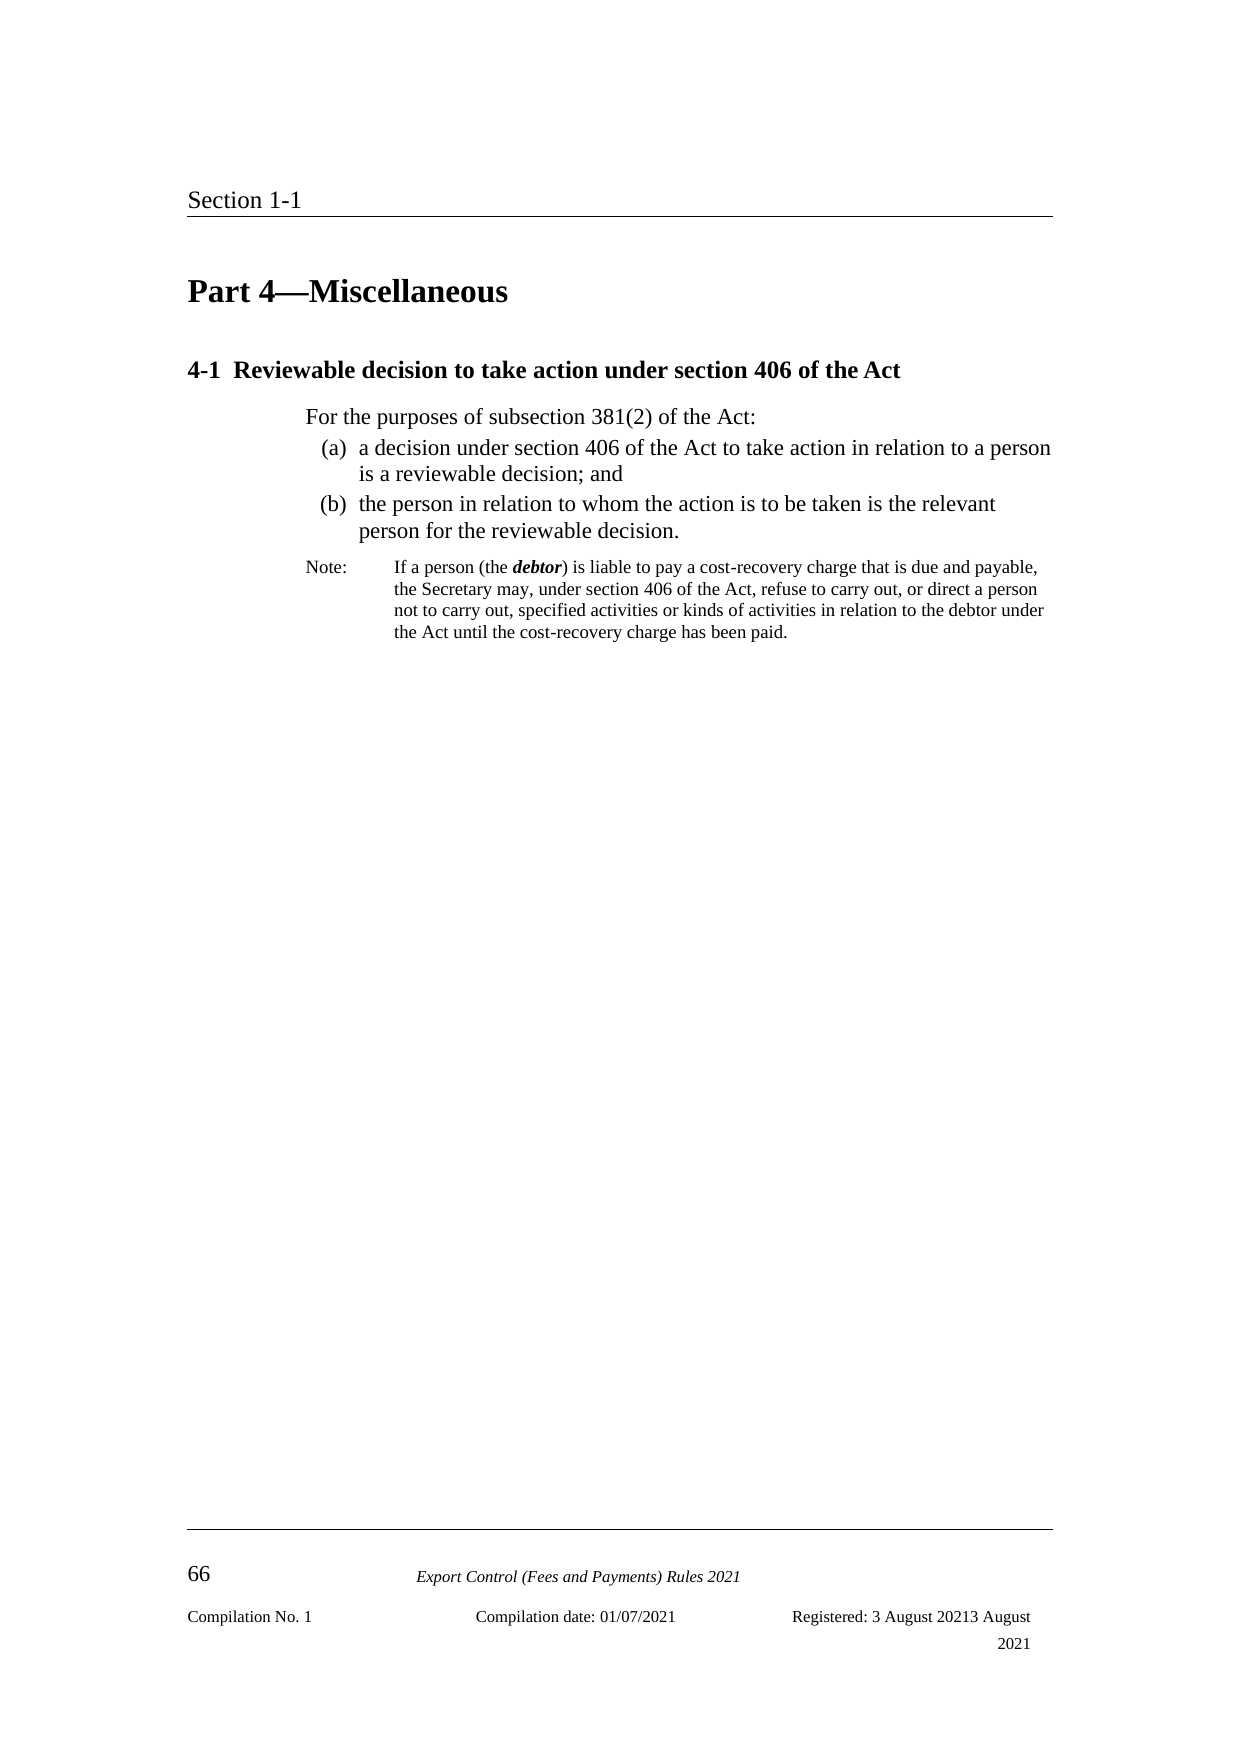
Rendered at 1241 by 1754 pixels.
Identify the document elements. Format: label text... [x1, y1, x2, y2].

text Part 4—Miscellaneous [187, 271, 1053, 310]
text (a) a decision under section 406 of the Act to take action in relation to a person is a reviewable decision; and [187, 433, 1053, 486]
text Note: If a person (the debtor) is liable to pay a cost-recovery charge that is due and payable, the Secretary may, under section 406 of the Act, refuse to carry out, or direct a person not to carry out, specified activities or kinds of activities in relation to the debtor under the Act until the cost-recovery charge has been paid. [305, 556, 1053, 642]
text For the purposes of subsection 381(2) of the Act: [187, 403, 1053, 429]
text (b) the person in relation to whom the action is to be taken is the relevant person for the reviewable decision. [187, 490, 1053, 543]
text 4-1 Reviewable decision to take action under section 406 of the Act [187, 356, 1053, 384]
